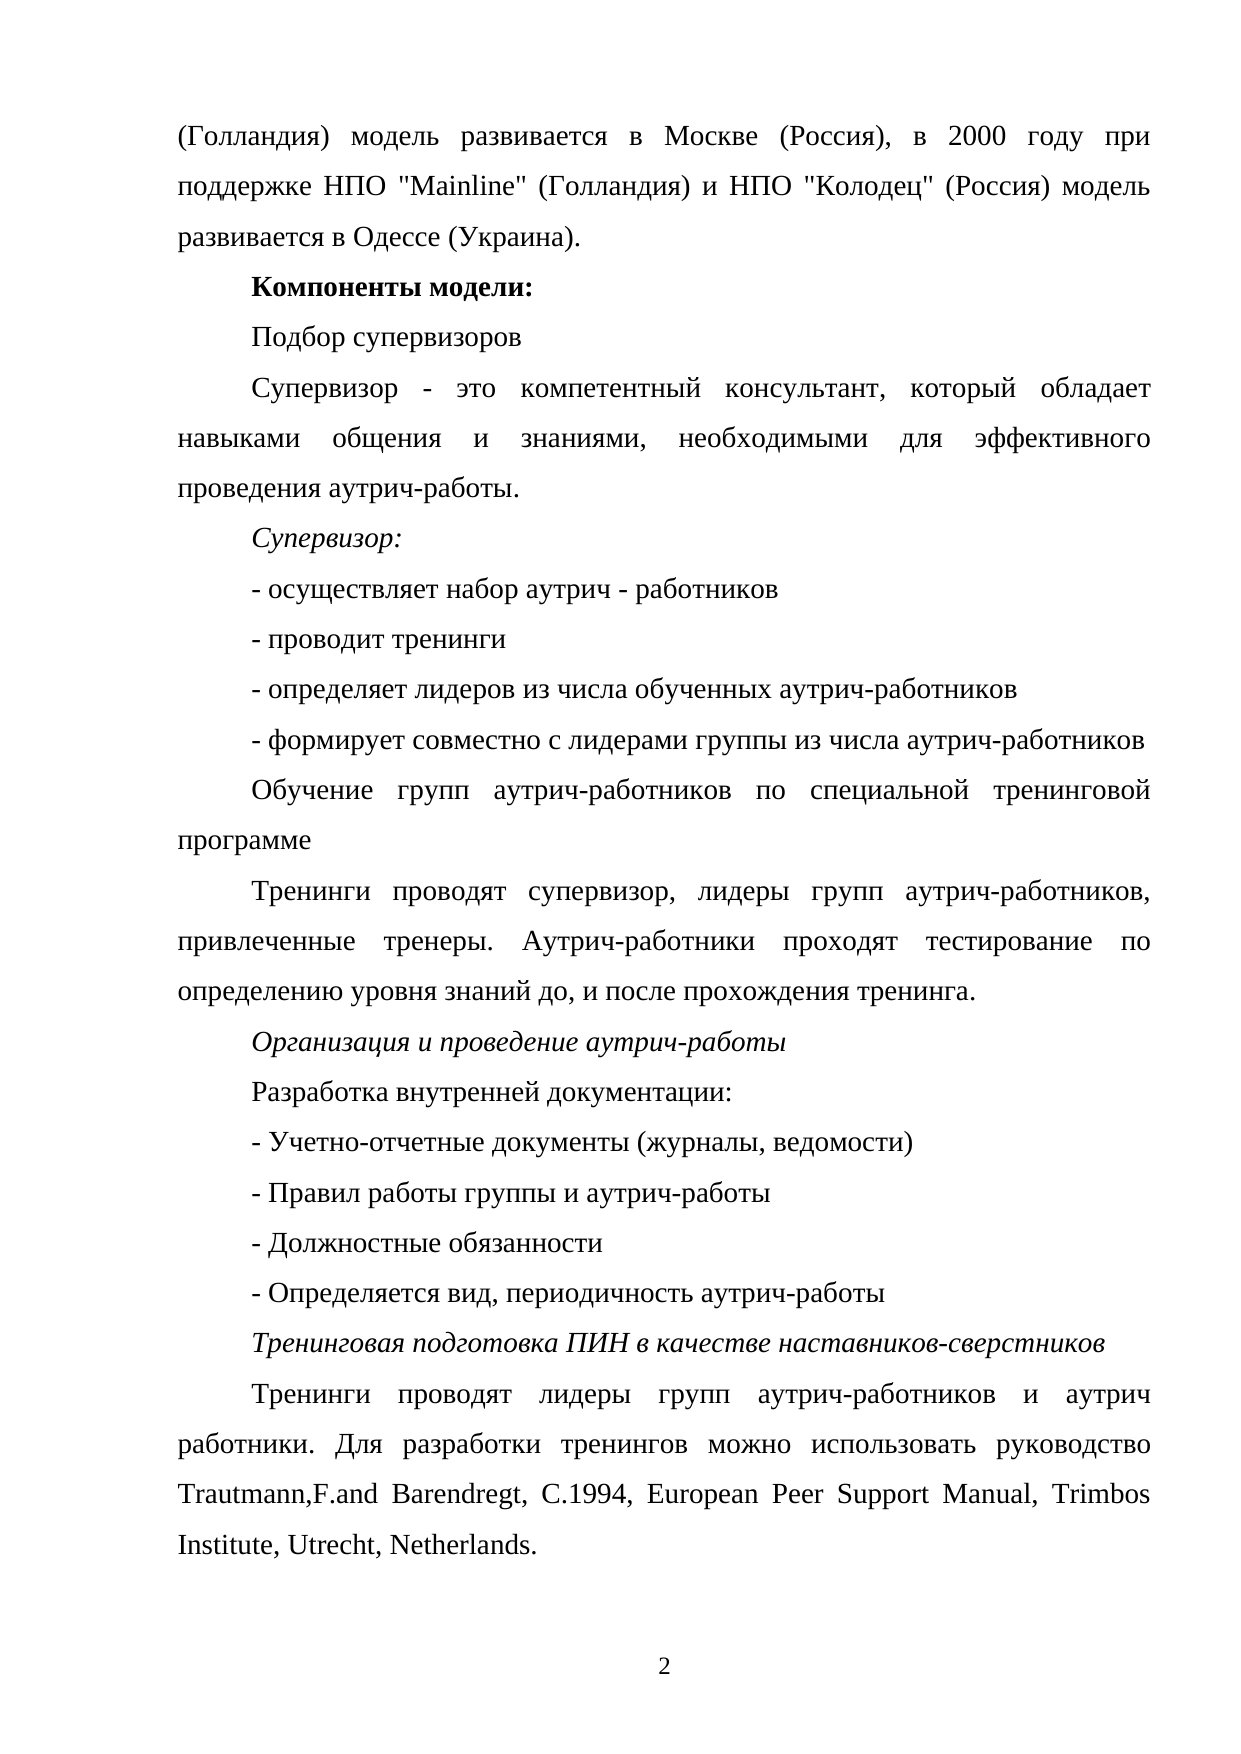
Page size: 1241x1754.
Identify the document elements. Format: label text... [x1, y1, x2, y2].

text - Учетно-отчетные документы (журналы, ведомости) [177, 1124, 1152, 1158]
text - Должностные обязанности [177, 1225, 1152, 1258]
text - формирует совместно с лидерами группы из числа аутрич-работников [177, 722, 1152, 755]
text - Правил работы группы и аутрич-работы [177, 1175, 1152, 1208]
text Супервизор - это компетентный консультант, который обладает навыками общения и знаниями, необходимыми для эффективного проведения аутрич-работы. [177, 370, 1152, 504]
text - осуществляет набор аутрич - работников [177, 571, 1152, 604]
text Организация и проведение аутрич-работы [177, 1024, 1152, 1057]
text Разработка внутренней документации: [177, 1074, 1152, 1108]
text - проводит тренинги [177, 621, 1152, 655]
text - Определяется вид, периодичность аутрич-работы [177, 1275, 1152, 1309]
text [177, 118, 1152, 252]
text Подбор супервизоров [177, 319, 1152, 353]
text Супервизор: [177, 521, 1152, 554]
text Тренинговая подготовка ПИН в качестве наставников-сверстников [177, 1326, 1152, 1359]
text Тренинги проводят супервизор, лидеры групп аутрич-работников, привлеченные тренеры. Аутрич-работники проходят тестирование по определению уровня знаний до, и после прохождения тренинга. [177, 873, 1152, 1007]
text Тренинги проводят лидеры групп аутрич-работников и аутрич работники. Для разработки тренингов можно использовать руководство Trautmann,F.and Barendregt, C.1994, European Peer Support Manual, Trimbos Institute, Utrecht, Netherlands. [177, 1376, 1152, 1560]
text Компоненты модели: [177, 269, 1152, 303]
text Обучение групп аутрич-работников по специальной тренинговой программе [177, 772, 1152, 856]
text - определяет лидеров из числа обученных аутрич-работников [177, 672, 1152, 705]
